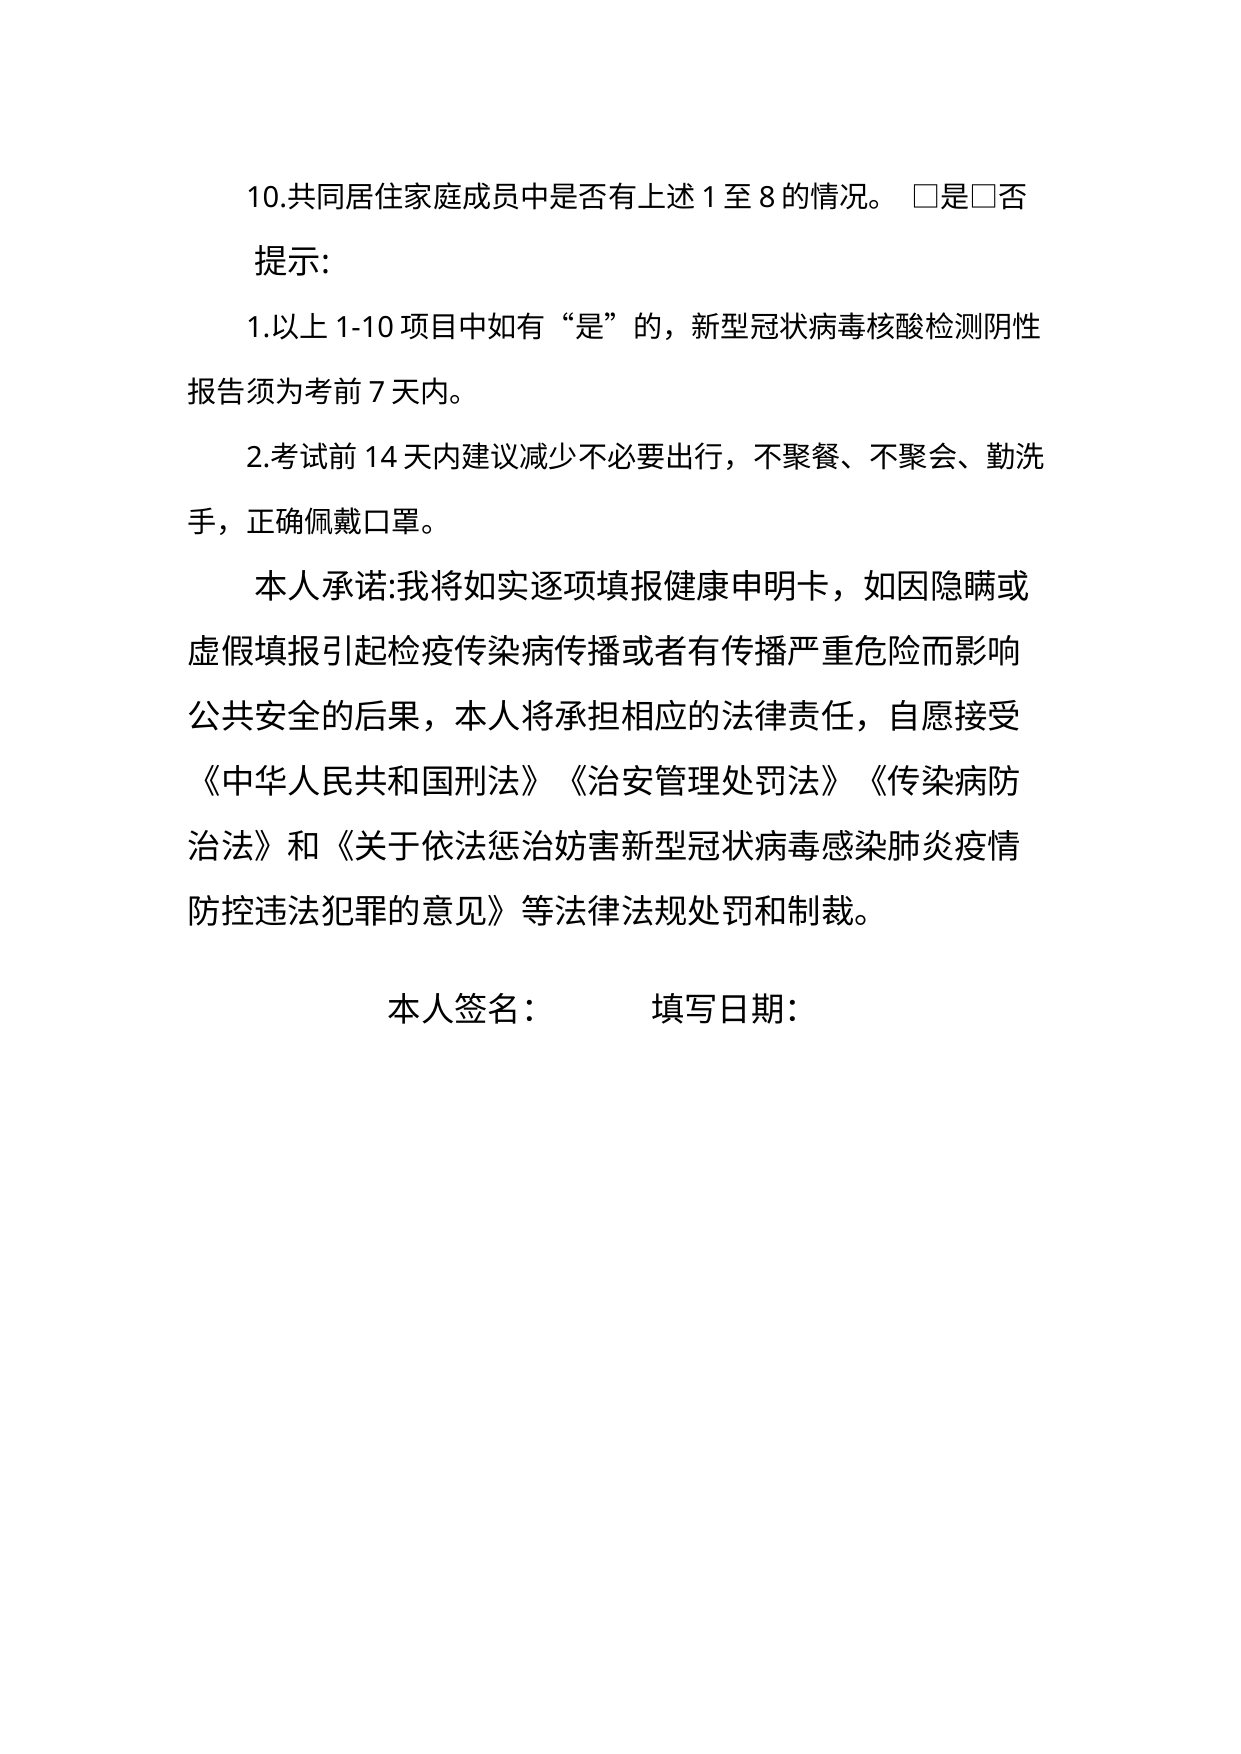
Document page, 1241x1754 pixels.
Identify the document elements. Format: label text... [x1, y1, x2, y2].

text 提示: [187, 227, 1053, 292]
text 本人承诺:我将如实逐项填报健康申明卡，如因隐瞒或虚假填报引起检疫传染病传播或者有传播严重危险而影响公共安全的后果，本人将承担相应的法律责任，自愿接受《中华人民共和国刑法》《治安管理处罚法》《传染病防治法》和《关于依法惩治妨害新型冠状病毒感染肺炎疫情防控违法犯罪的意见》等法律法规处罚和制裁。 [187, 552, 1053, 942]
text 10.共同居住家庭成员中是否有上述1至8的情况。 □是□否 [187, 162, 1053, 227]
text 1.以上1-10项目中如有“是”的，新型冠状病毒核酸检测阴性报告须为考前7天内。 [187, 292, 1053, 422]
text 2.考试前14天内建议减少不必要出行，不聚餐、不聚会、勤洗手，正确佩戴口罩。 [187, 422, 1053, 552]
text 本人签名： 填写日期： [187, 974, 1053, 1039]
